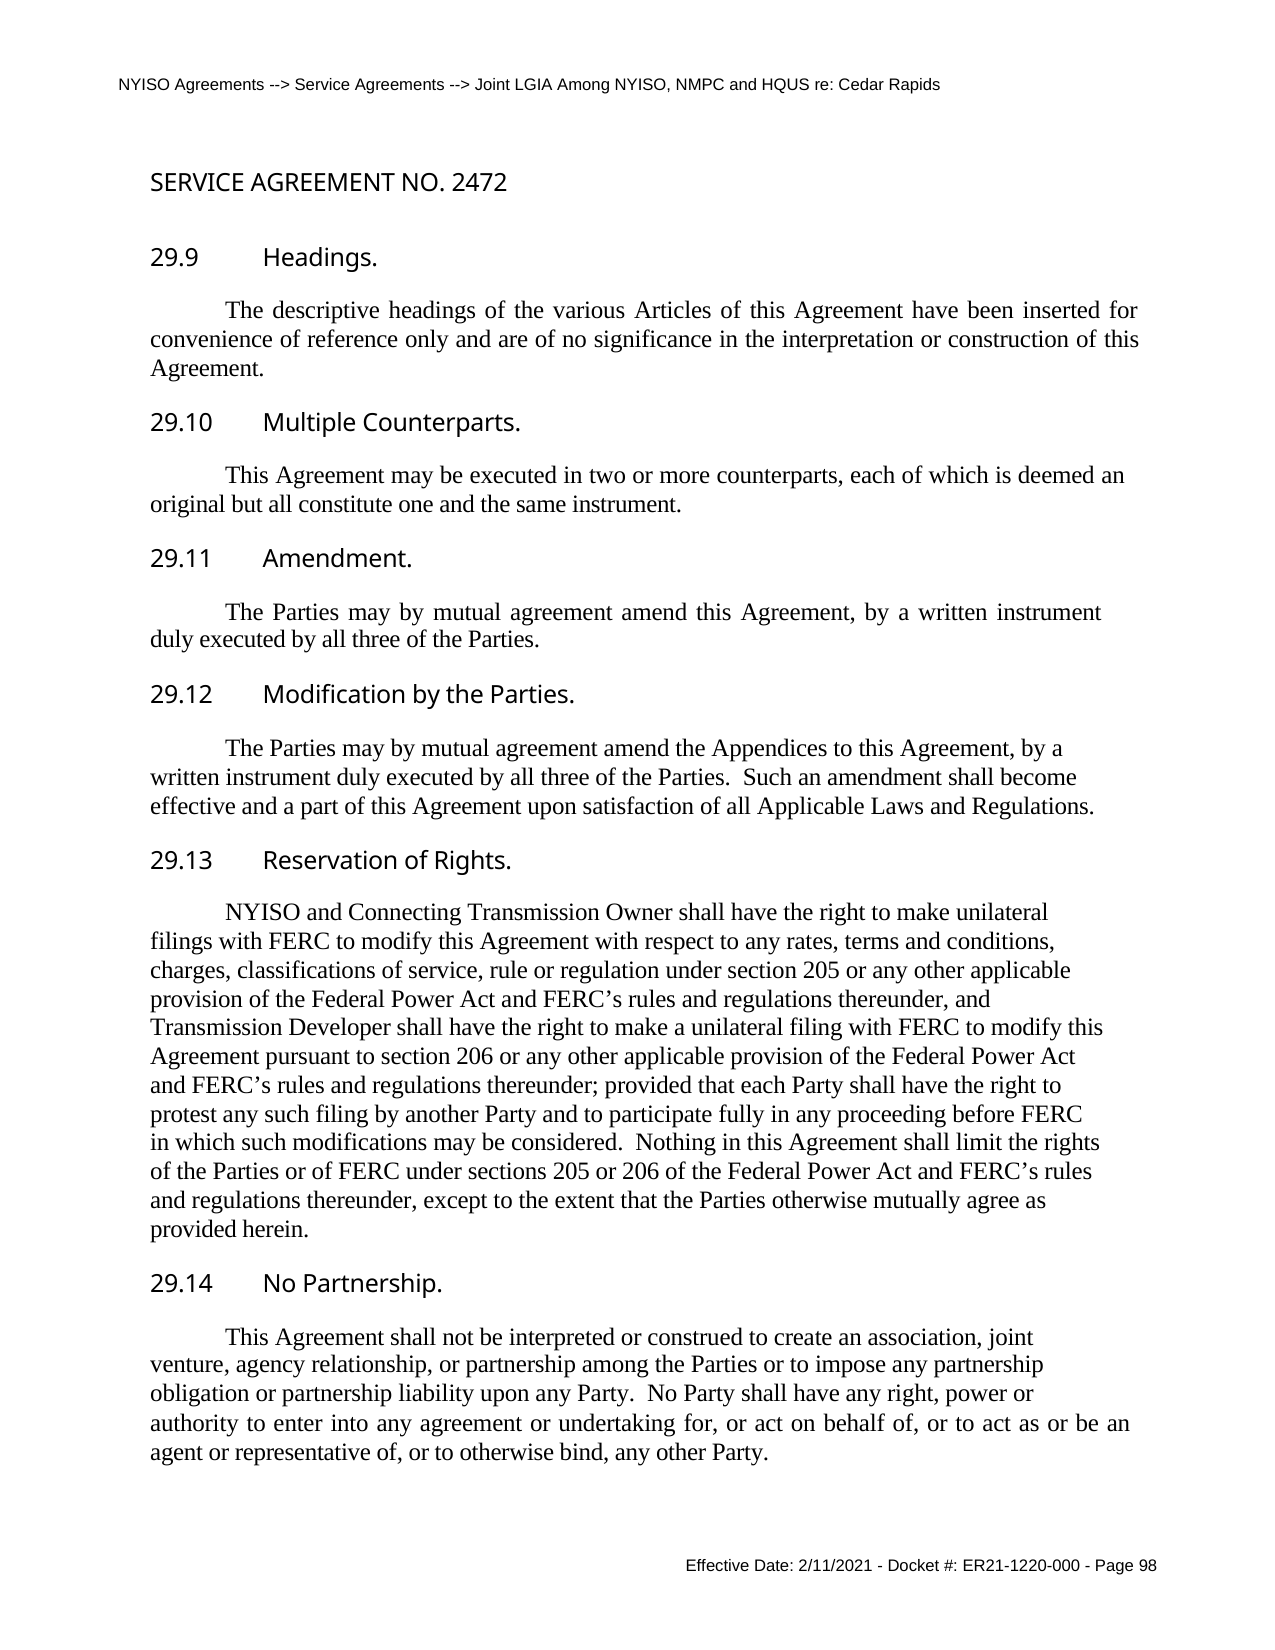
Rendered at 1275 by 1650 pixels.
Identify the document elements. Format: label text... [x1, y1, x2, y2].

text 29.12 Modification by the Parties. [150, 681, 1275, 710]
text The descriptive headings of the various Articles of this Agreement have been inserted for convenience of reference only and are of no significance in the interpretation or construction of this Agreement. [150, 295, 1139, 382]
text 29.9 Headings. [150, 243, 1275, 272]
text SERVICE AGREEMENT NO. 2472 [150, 168, 1275, 197]
text 29.10 Multiple Counterparts. [150, 408, 1275, 437]
text The Parties may by mutual agreement amend this Agreement, by a written instrument duly executed by all three of the Parties. [150, 599, 1102, 653]
text 29.13 Reservation of Rights. [150, 846, 1275, 875]
text 29.11 Amendment. [150, 544, 1275, 573]
text obligation or partnership liability upon any Party. No Party shall have any right, power or [150, 1379, 1275, 1407]
text This Agreement shall not be interpreted or construed to create an association, joint [225, 1322, 1275, 1351]
text venture, agency relationship, or partnership among the Parties or to impose any partnership [150, 1351, 1275, 1378]
text The Parties may by mutual agreement amend the Appendices to this Agreement, by a written instrument duly executed by all three of the Parties. Such an amendment shall become effective and a part of this Agreement upon satisfaction of all Applicable Laws and Regulations. [150, 733, 1135, 820]
text This Agreement may be executed in two or more counterparts, each of which is deemed an original but all constitute one and the same instrument. [150, 460, 1124, 518]
text 29.14 No Partnership. [150, 1269, 1275, 1298]
text NYISO and Connecting Transmission Owner shall have the right to make unilateral filings with FERC to modify this Agreement with respect to any rates, terms and conditions, charges, classifications of service, rule or regulation under section 205 or any other applicable provision of the Federal Power Act and FERC’s rules and regulations thereunder, and Transmission Developer shall have the right to make a unilateral filing with FERC to modify this Agreement pursuant to section 206 or any other applicable provision of the Federal Power Act and FERC’s rules and regulations thereunder; provided that each Party shall have the right to protest any such filing by another Party and to participate fully in any proceeding before FERC in which such modifications may be considered. Nothing in this Agreement shall limit the rights of the Parties or of FERC under sections 205 or 206 of the Federal Power Act and FERC’s rules and regulations thereunder, except to the extent that the Parties otherwise mutually agree as provided herein. [150, 898, 1143, 1243]
text authority to enter into any agreement or undertaking for, or act on behalf of, or to act as or be an agent or representative of, or to otherwise bind, any other Party. [150, 1408, 1132, 1466]
